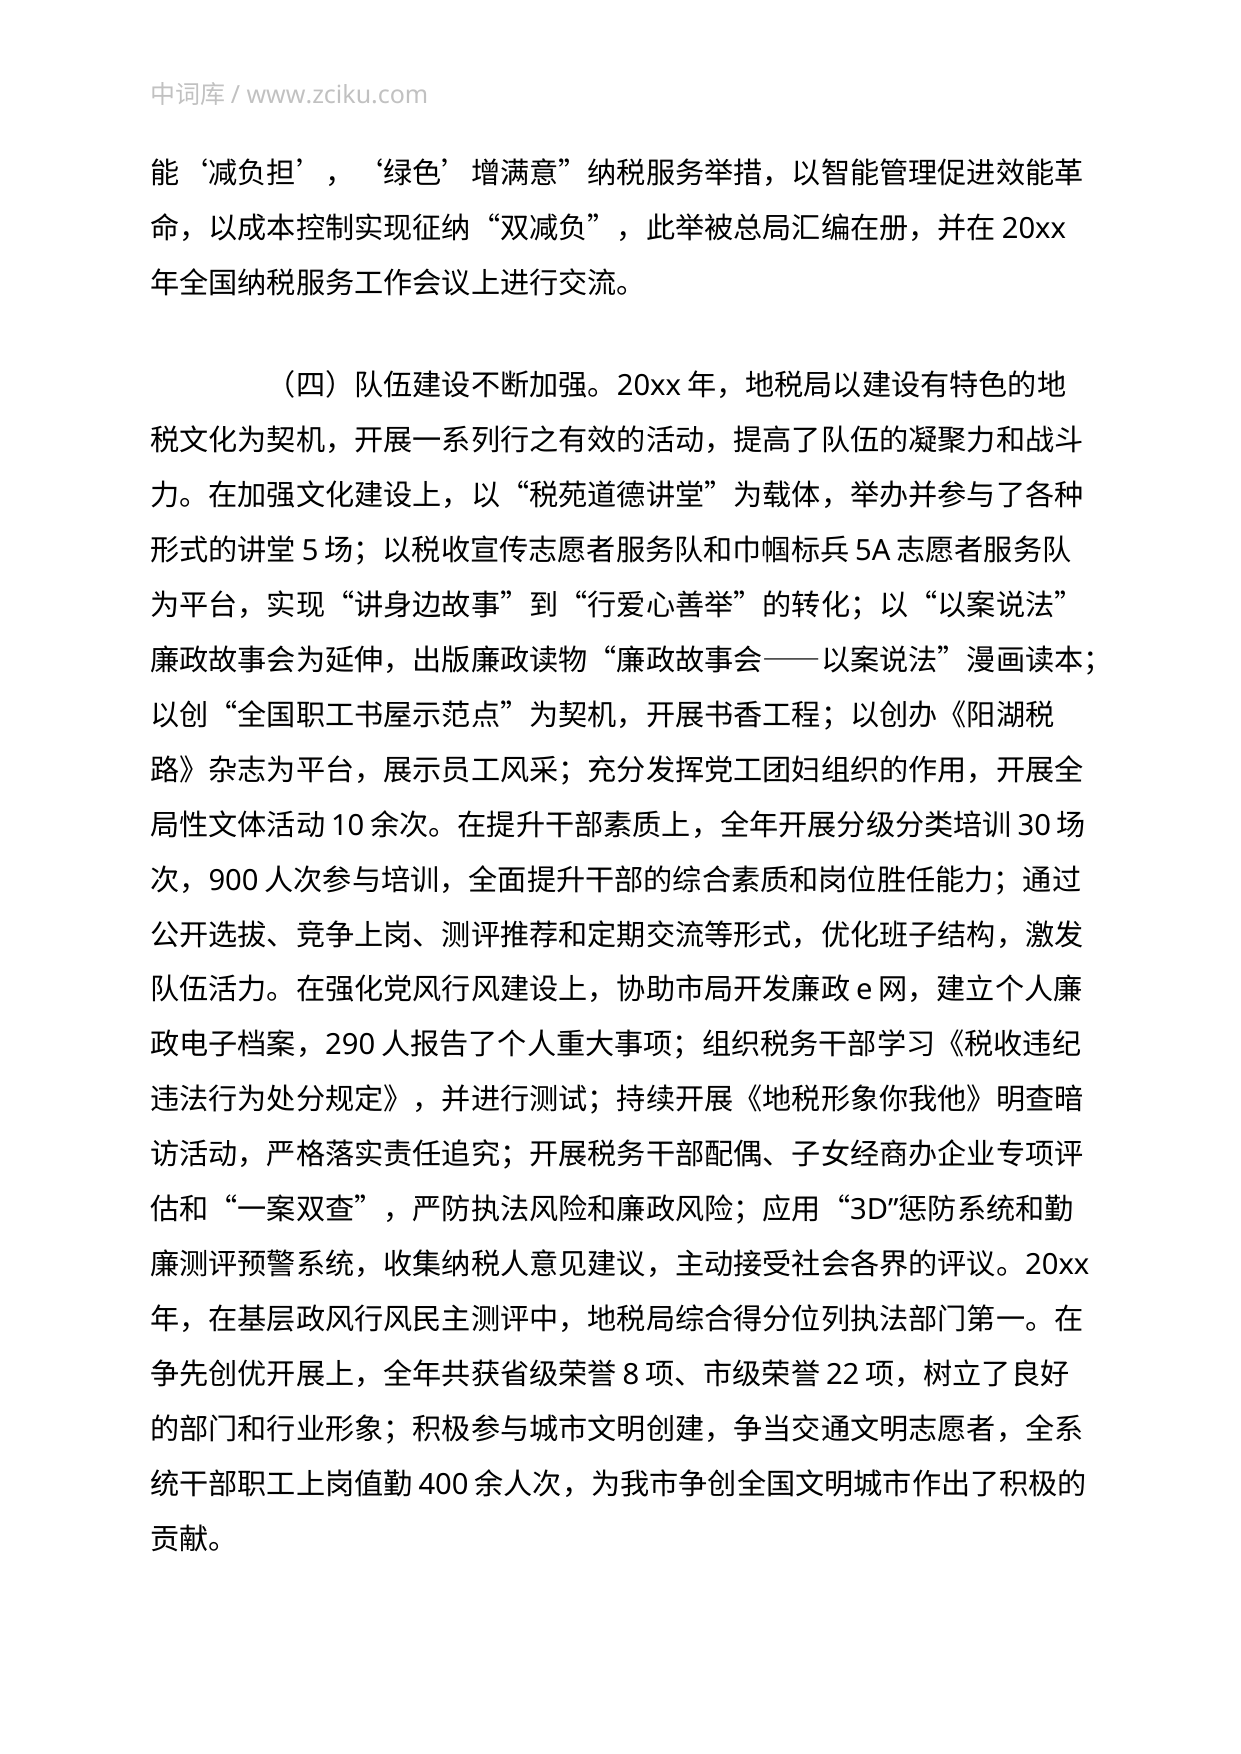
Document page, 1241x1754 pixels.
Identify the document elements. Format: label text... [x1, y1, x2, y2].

text （四）队伍建设不断加强。20xx年，地税局以建设有特色的地税文化为契机，开展一系列行之有效的活动，提高了队伍的凝聚力和战斗力。在加强文化建设上，以“税苑道德讲堂”为载体，举办并参与了各种形式的讲堂5场；以税收宣传志愿者服务队和巾帼标兵5A志愿者服务队为平台，实现“讲身边故事”到“行爱心善举”的转化；以“以案说法”廉政故事会为延伸，出版廉政读物“廉政故事会——以案说法”漫画读本；以创“全国职工书屋示范点”为契机，开展书香工程；以创办《阳湖税路》杂志为平台，展示员工风采；充分发挥党工团妇组织的作用，开展全局性文体活动10余次。在提升干部素质上，全年开展分级分类培训30场次，900人次参与培训，全面提升干部的综合素质和岗位胜任能力；通过公开选拔、竞争上岗、测评推荐和定期交流等形式，优化班子结构，激发队伍活力。在强化党风行风建设上，协助市局开发廉政e网，建立个人廉政电子档案，290人报告了个人重大事项；组织税务干部学习《税收违纪违法行为处分规定》，并进行测试；持续开展《地税形象你我他》明查暗访活动，严格落实责任追究；开展税务干部配偶、子女经商办企业专项评估和“一案双查”，严防执法风险和廉政风险；应用“3D”惩防系统和勤廉测评预警系统，收集纳税人意见建议，主动接受社会各界的评议。20xx年，在基层政风行风民主测评中，地税局综合得分位列执法部门第一。在争先创优开展上，全年共获省级荣誉8项、市级荣誉22项，树立了良好的部门和行业形象；积极参与城市文明创建，争当交通文明志愿者，全系统干部职工上岗值勤400余人次，为我市争创全国文明城市作出了积极的贡献。 [150, 362, 1090, 1558]
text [150, 150, 1090, 302]
